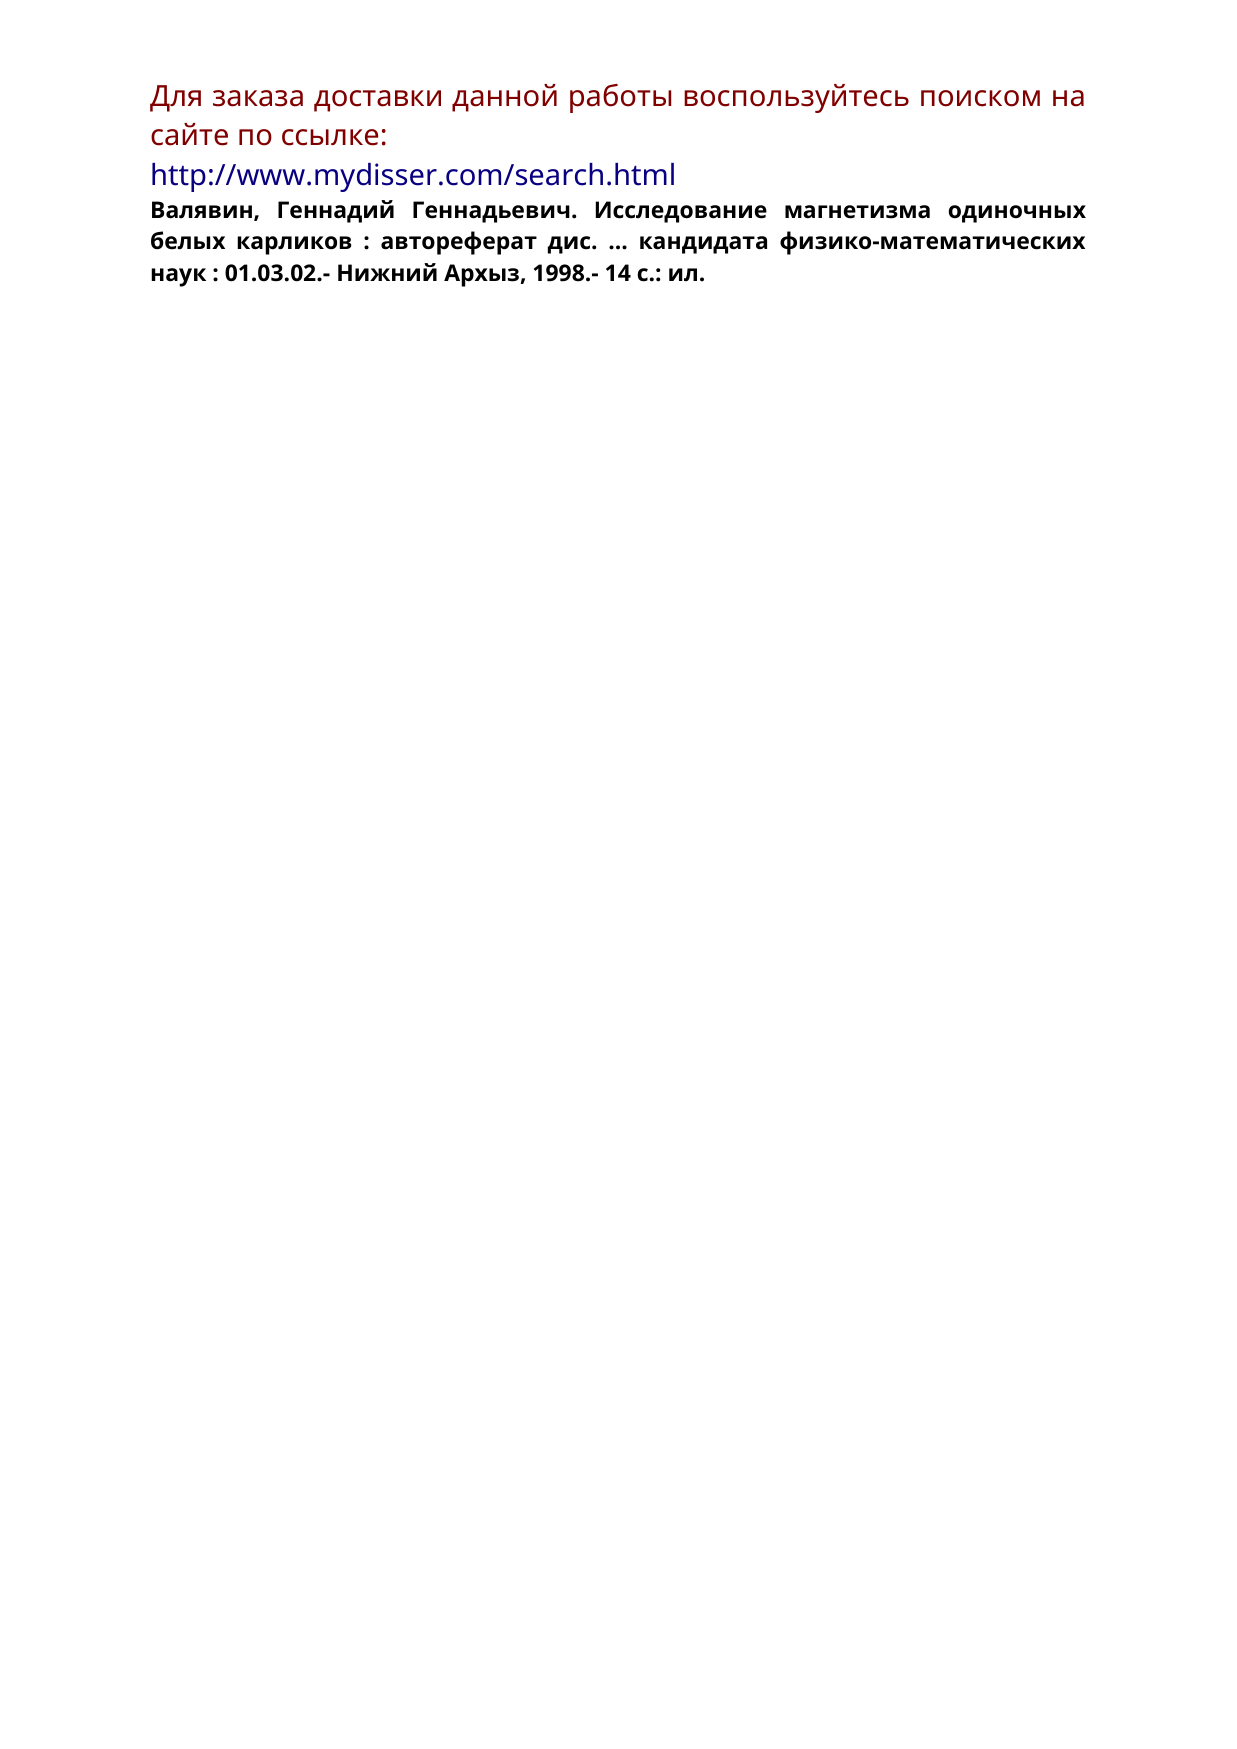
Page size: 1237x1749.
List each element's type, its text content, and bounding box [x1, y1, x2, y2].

text Валявин, Геннадий Геннадьевич. Исследование магнетизма одиночных белых карликов : автореферат дис. ... кандидата физико-математических наук : 01.03.02.- Нижний Архыз, 1998.- 14 с.: ил. [150, 194, 1086, 288]
